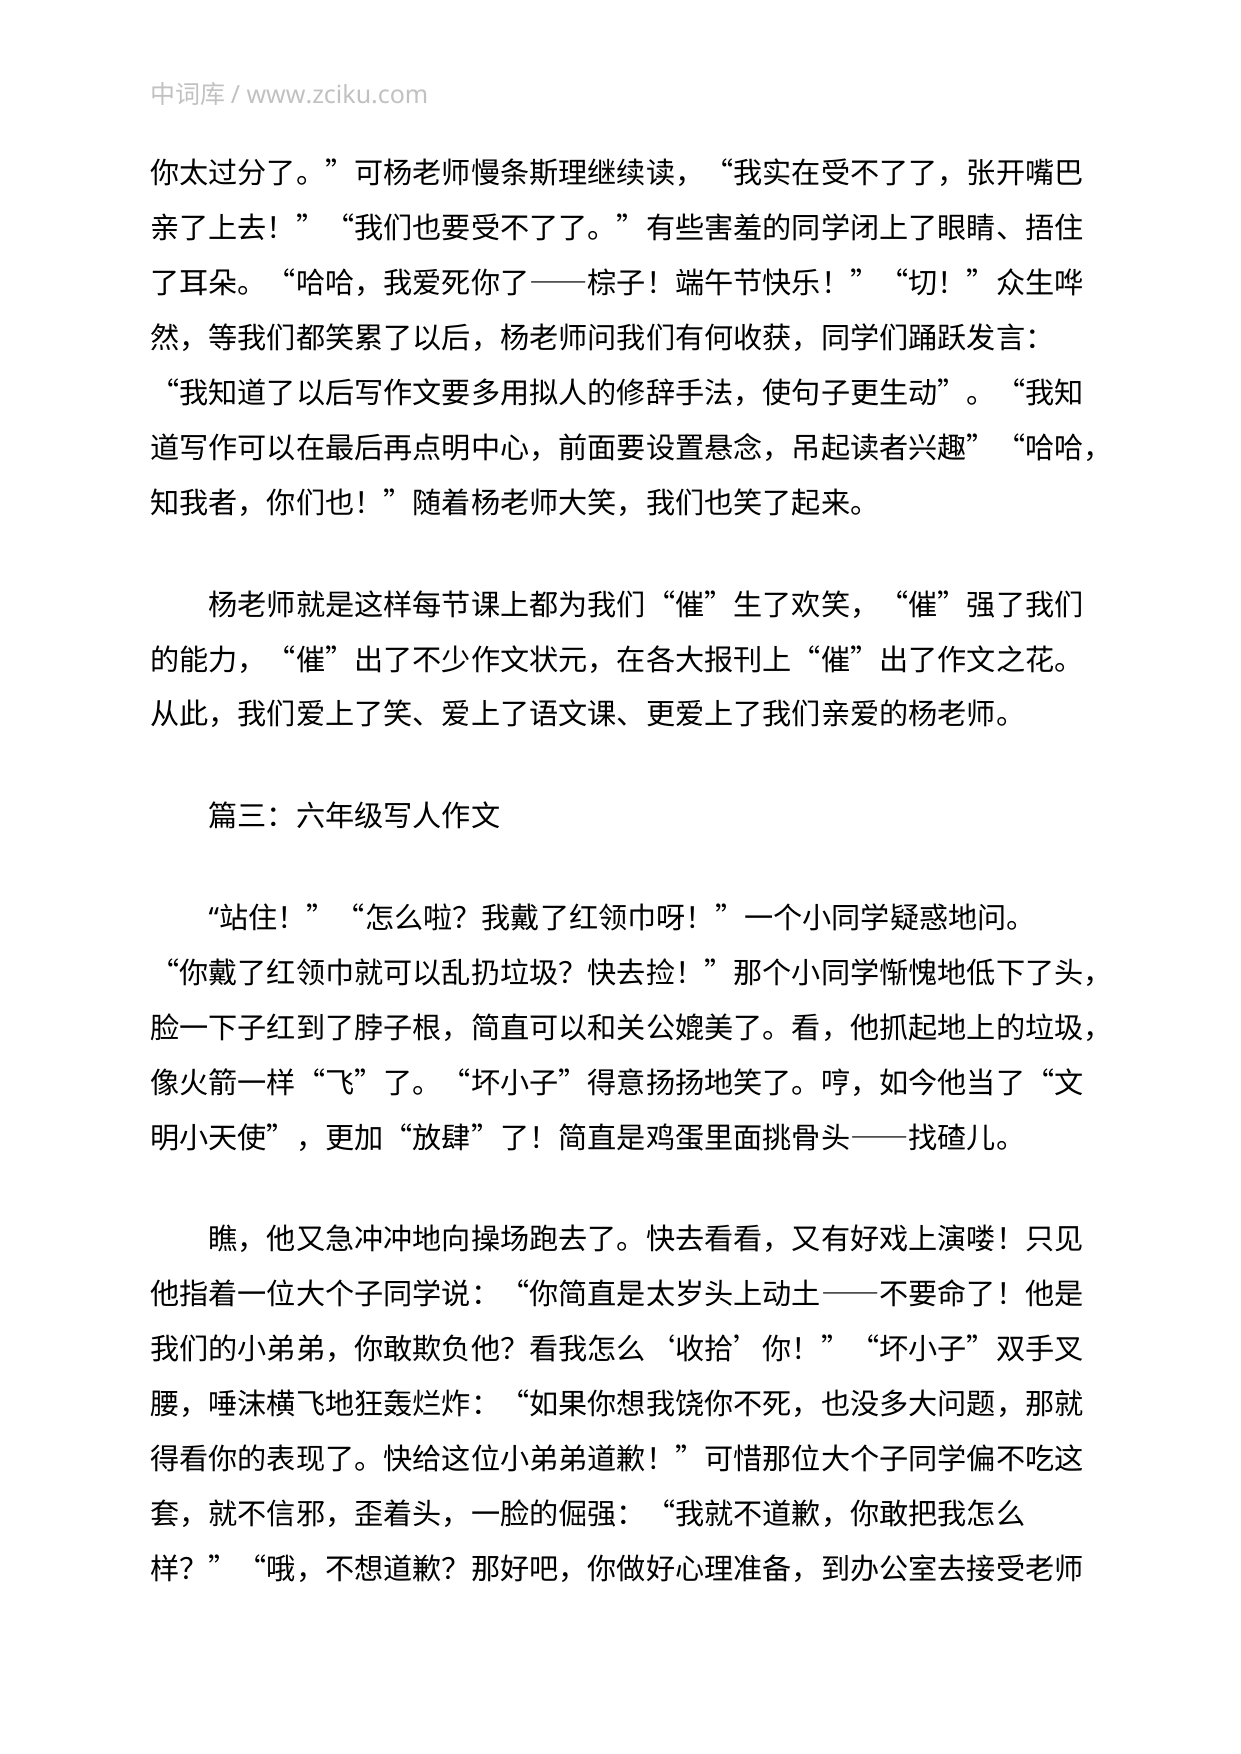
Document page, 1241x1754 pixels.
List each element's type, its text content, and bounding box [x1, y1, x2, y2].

text 杨老师就是这样每节课上都为我们“催”生了欢笑，“催”强了我们的能力，“催”出了不少作文状元，在各大报刊上“催”出了作文之花。从此，我们爱上了笑、爱上了语文课、更爱上了我们亲爱的杨老师。 [150, 581, 1090, 733]
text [150, 1216, 1090, 1588]
text 篇三：六年级写人作文 [150, 793, 1090, 835]
text “站住！”“怎么啦？我戴了红领巾呀！”一个小同学疑惑地问。“你戴了红领巾就可以乱扔垃圾？快去捡！”那个小同学惭愧地低下了头，脸一下子红到了脖子根，简直可以和关公媲美了。看，他抓起地上的垃圾，像火箭一样“飞”了。“坏小子”得意扬扬地笑了。哼，如今他当了“文明小天使”，更加“放肆”了！简直是鸡蛋里面挑骨头——找碴儿。 [150, 894, 1090, 1156]
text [150, 150, 1090, 522]
